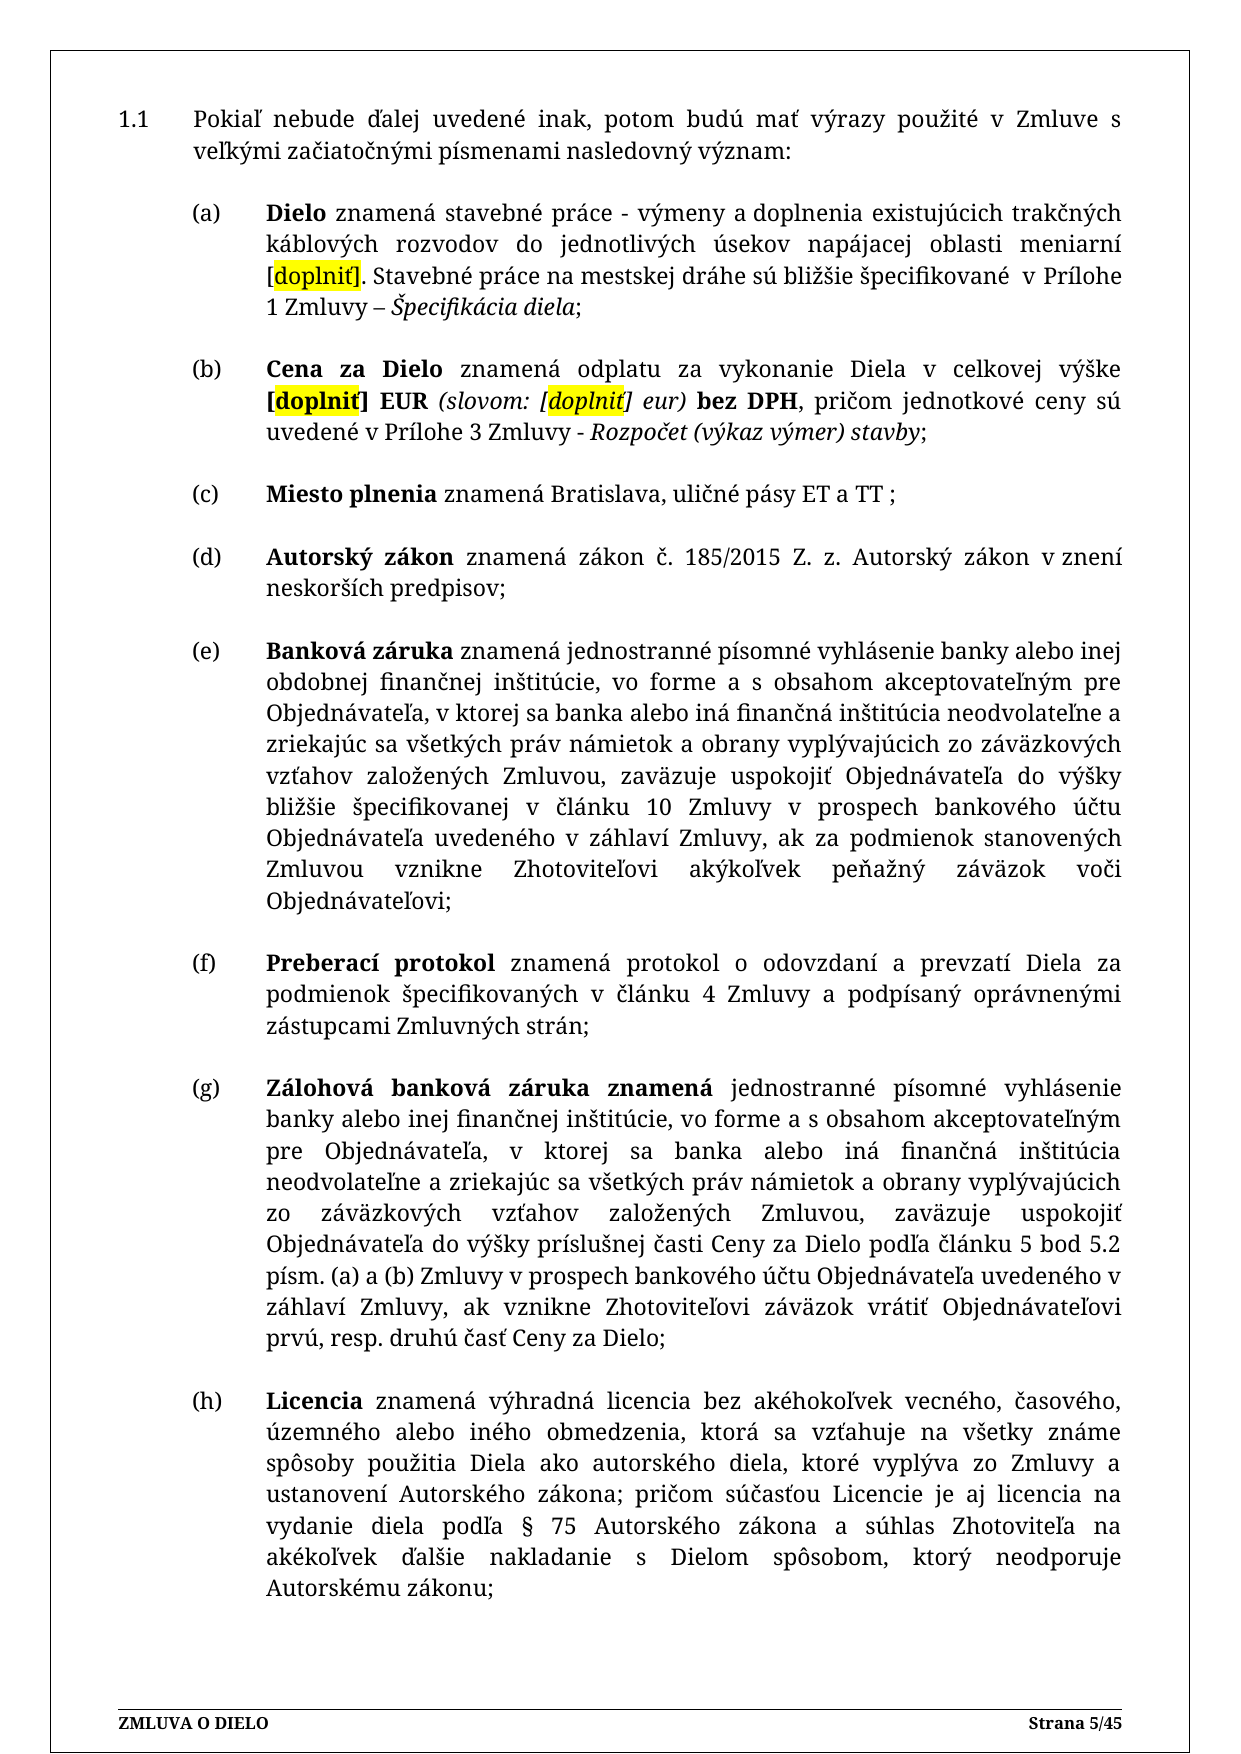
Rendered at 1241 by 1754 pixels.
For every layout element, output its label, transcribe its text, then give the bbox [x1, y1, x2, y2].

list Preberací protokol znamená protokol o odovzdaní a prevzatí Diela za podmienok špecifikovaných v článku 4 Zmluvy a podpísaný oprávnenými zástupcami Zmluvných strán; [192, 947, 1122, 1041]
list Cena za Dielo znamená odplatu za vykonanie Diela v celkovej výške [doplniť] EUR (slovom: [doplniť] eur) bez DPH, pričom jednotkové ceny sú uvedené v Prílohe 3 Zmluvy - Rozpočet (výkaz výmer) stavby; [192, 353, 1122, 447]
list Licencia znamená výhradná licencia bez akéhokoľvek vecného, časového, územného alebo iného obmedzenia, ktorá sa vzťahuje na všetky známe spôsoby použitia Diela ako autorského diela, ktoré vyplýva zo Zmluvy a ustanovení Autorského zákona; pričom súčasťou Licencie je aj licencia na vydanie diela podľa § 75 Autorského zákona a súhlas Zhotoviteľa na akékoľvek ďalšie nakladanie s Dielom spôsobom, ktorý neodporuje Autorskému zákonu; [192, 1385, 1122, 1603]
list Zálohová banková záruka znamená jednostranné písomné vyhlásenie banky alebo inej finančnej inštitúcie, vo forme a s obsahom akceptovateľným pre Objednávateľa, v ktorej sa banka alebo iná finančná inštitúcia neodvolateľne a zriekajúc sa všetkých práv námietok a obrany vyplývajúcich zo záväzkových vzťahov založených Zmluvou, zaväzuje uspokojiť Objednávateľa do výšky príslušnej časti Ceny za Dielo podľa článku 5 bod 5.2 písm. (a) a (b) Zmluvy v prospech bankového účtu Objednávateľa uvedeného v záhlaví Zmluvy, ak vznikne Zhotoviteľovi záväzok vrátiť Objednávateľovi prvú, resp. druhú časť Ceny za Dielo; [192, 1072, 1122, 1353]
list Banková záruka znamená jednostranné písomné vyhlásenie banky alebo inej obdobnej finančnej inštitúcie, vo forme a s obsahom akceptovateľným pre Objednávateľa, v ktorej sa banka alebo iná finančná inštitúcia neodvolateľne a zriekajúc sa všetkých práv námietok a obrany vyplývajúcich zo záväzkových vzťahov založených Zmluvou, zaväzuje uspokojiť Objednávateľa do výšky bližšie špecifikovanej v článku 10 Zmluvy v prospech bankového účtu Objednávateľa uvedeného v záhlaví Zmluvy, ak za podmienok stanovených Zmluvou vznikne Zhotoviteľovi akýkoľvek peňažný záväzok voči Objednávateľovi; [192, 635, 1122, 916]
list Pokiaľ nebude ďalej uvedené inak, potom budú mať výrazy použité v Zmluve s veľkými začiatočnými písmenami nasledovný význam: [118, 103, 1122, 166]
list Miesto plnenia znamená Bratislava, uličné pásy ET a TT ; [192, 478, 1122, 510]
list Autorský zákon znamená zákon č. 185/2015 Z. z. Autorský zákon v znení neskorších predpisov; [192, 541, 1122, 603]
list Dielo znamená stavebné práce - výmeny a doplnenia existujúcich trakčných káblových rozvodov do jednotlivých úsekov napájacej oblasti meniarní [doplniť]. Stavebné práce na mestskej dráhe sú bližšie špecifikované v Prílohe 1 Zmluvy – Špecifikácia diela; [192, 197, 1122, 322]
